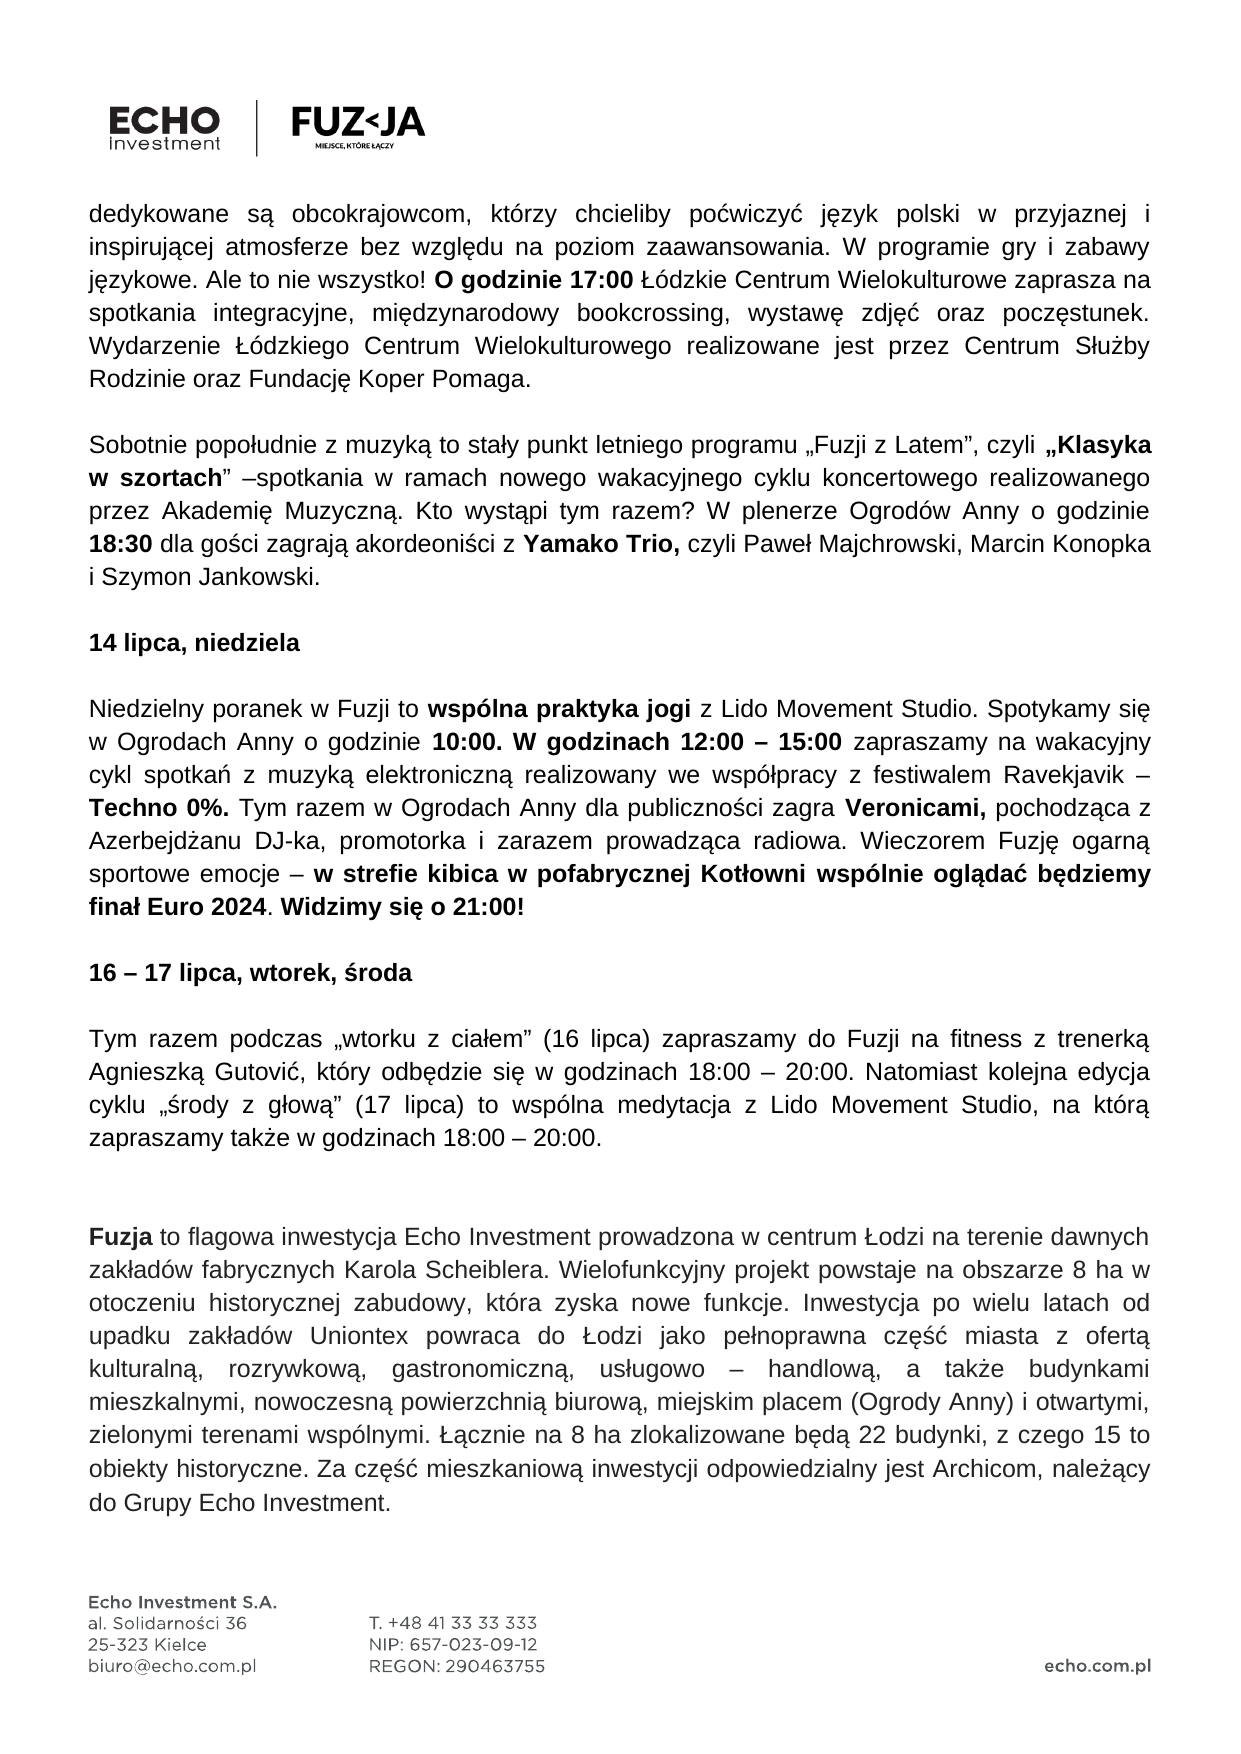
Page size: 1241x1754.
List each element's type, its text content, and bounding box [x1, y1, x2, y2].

text Fuzja to flagowa inwestycja Echo Investment prowadzona w centrum Łodzi na terenie dawnych zakładów fabrycznych Karola Scheiblera. Wielofunkcyjny projekt powstaje na obszarze 8 ha w otoczeniu historycznej zabudowy, która zyska nowe funkcje. Inwestycja po wielu latach od upadku zakładów Uniontex powraca do Łodzi jako pełnoprawna część miasta z ofertą kulturalną, rozrywkową, gastronomiczną, usługowo – handlową, a także budynkami mieszkalnymi, nowoczesną powierzchnią biurową, miejskim placem (Ogrody Anny) i otwartymi, zielonymi terenami wspólnymi. Łącznie na 8 ha zlokalizowane będą 22 budynki, z czego 15 to obiekty historyczne. Za część mieszkaniową inwestycji odpowiedzialny jest Archicom, należący do Grupy Echo Investment. [89, 1222, 1152, 1517]
text 16 – 17 lipca, wtorek, środa [89, 958, 1152, 987]
text Niedzielny poranek w Fuzji to wspólna praktyka jogi z Lido Movement Studio. Spotykamy się w Ogrodach Anny o godzinie 10:00. W godzinach 12:00 – 15:00 zapraszamy na wakacyjny cykl spotkań z muzyką elektroniczną realizowany we współpracy z festiwalem Ravekjavik – Techno 0%. Tym razem w Ogrodach Anny dla publiczności zagra Veronicami, pochodząca z Azerbejdżanu DJ-ka, promotorka i zarazem prowadząca radiowa. Wieczorem Fuzję ogarną sportowe emocje – w strefie kibica w pofabrycznej Kotłowni wspólnie oglądać będziemy finał Euro 2024. Widzimy się o 21:00! [89, 694, 1152, 921]
text Tym razem podczas „wtorku z ciałem” (16 lipca) zapraszamy do Fuzji na fitness z trenerką Agnieszką Gutović, który odbędzie się w godzinach 18:00 – 20:00. Natomiast kolejna edycja cyklu „środy z głową” (17 lipca) to wspólna medytacja z Lido Movement Studio, na którą zapraszamy także w godzinach 18:00 – 20:00. [89, 1024, 1152, 1152]
text 14 lipca, niedziela [89, 628, 1152, 657]
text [89, 198, 1152, 392]
text Sobotnie popołudnie z muzyką to stały punkt letniego programu „Fuzji z Latem”, czyli „Klasyka w szortach” –spotkania w ramach nowego wakacyjnego cyklu koncertowego realizowanego przez Akademię Muzyczną. Kto wystąpi tym razem? W plenerze Ogrodów Anny o godzinie 18:30 dla gości zagrają akordeoniści z Yamako Trio, czyli Paweł Majchrowski, Marcin Konopka i Szymon Jankowski. [89, 430, 1152, 591]
